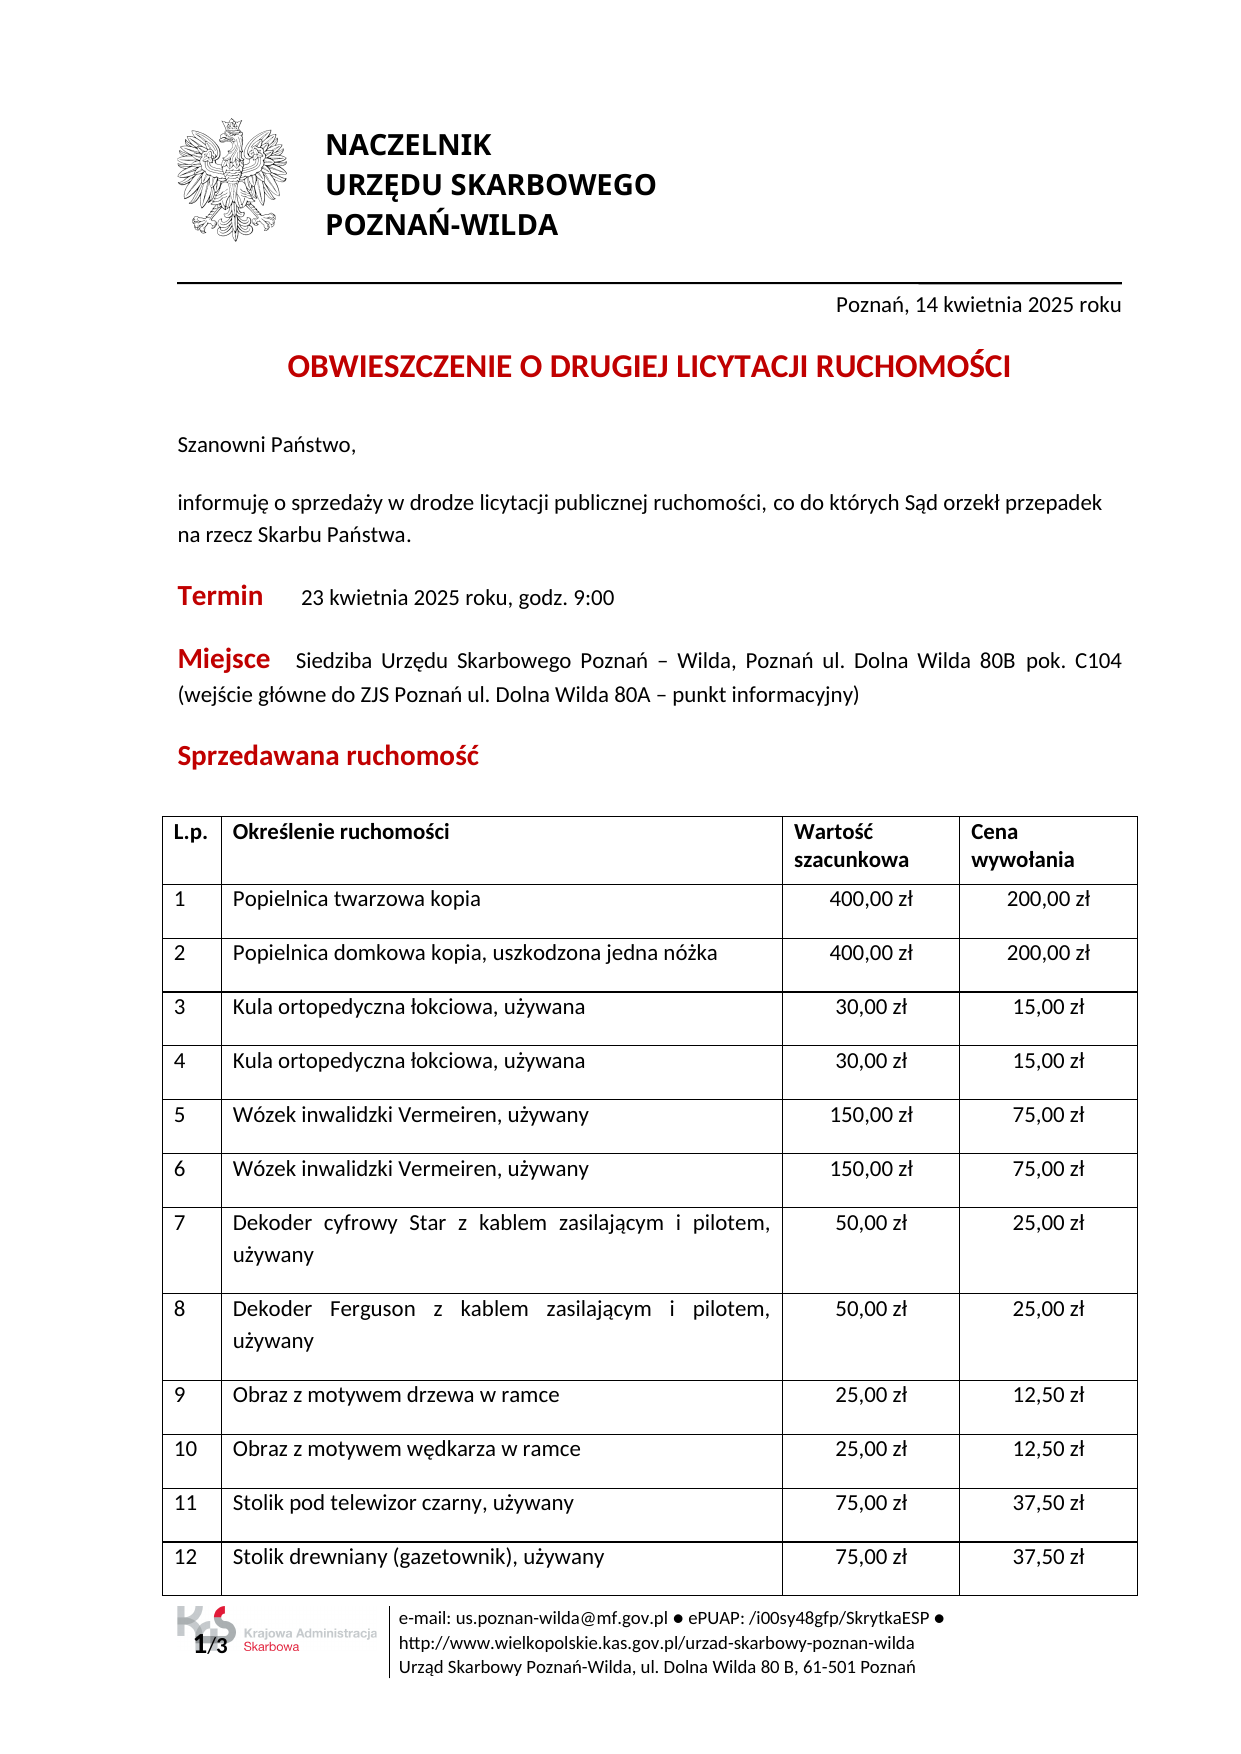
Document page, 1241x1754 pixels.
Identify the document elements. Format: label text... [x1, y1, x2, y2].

table_cell Popielnica twarzowa kopia [222, 885, 782, 937]
table_header Cena wywołania [960, 817, 1137, 883]
table_cell 200,00 zł [960, 939, 1137, 991]
table_cell 75,00 zł [960, 1100, 1137, 1153]
text OBWIESZCZENIE O DRUGIEJ LICYTACJI RUCHOMOŚCI [177, 345, 1122, 386]
text Sprzedawana ruchomość [177, 737, 1122, 773]
table_cell 400,00 zł [783, 885, 959, 937]
text Poznań, 14 kwietnia 2025 roku [177, 285, 1122, 318]
table_header Określenie ruchomości [222, 817, 782, 883]
table_cell 9 [163, 1381, 221, 1433]
table_cell 25,00 zł [960, 1208, 1137, 1293]
table_cell Kula ortopedyczna łokciowa, używana [222, 993, 782, 1045]
table_cell Wózek inwalidzki Vermeiren, używany [222, 1100, 782, 1153]
table_cell 25,00 zł [960, 1294, 1137, 1379]
text Szanowni Państwo, [177, 430, 1122, 458]
table_cell Dekoder Ferguson z kablem zasilającym i pilotem, używany [222, 1294, 782, 1379]
table_cell 2 [163, 939, 221, 991]
table_cell Kula ortopedyczna łokciowa, używana [222, 1046, 782, 1099]
table_cell 150,00 zł [783, 1100, 959, 1153]
table_header Wartość szacunkowa [783, 817, 959, 883]
table_cell 75,00 zł [783, 1489, 959, 1541]
table_cell 50,00 zł [783, 1294, 959, 1379]
table_cell Dekoder cyfrowy Star z kablem zasilającym i pilotem, używany [222, 1208, 782, 1293]
table_cell 7 [163, 1208, 221, 1293]
table_cell 75,00 zł [783, 1543, 959, 1595]
table_cell 75,00 zł [960, 1154, 1137, 1207]
table_cell 3 [163, 993, 221, 1045]
table_cell Obraz z motywem wędkarza w ramce [222, 1435, 782, 1487]
table_cell 37,50 zł [960, 1489, 1137, 1541]
table_cell Stolik drewniany (gazetownik), używany [222, 1543, 782, 1595]
table_cell 8 [163, 1294, 221, 1379]
text Termin 23 kwietnia 2025 roku, godz. 9:00 [177, 577, 1122, 613]
table_cell 5 [163, 1100, 221, 1153]
picture [177, 118, 287, 242]
table_header L.p. [163, 817, 221, 883]
text informuję o sprzedaży w drodze licytacji publicznej ruchomości, co do których Sąd orzekł przepadek na rzecz Skarbu Państwa. [177, 488, 1122, 548]
table_cell 37,50 zł [960, 1543, 1137, 1595]
table_cell 12,50 zł [960, 1435, 1137, 1487]
table_cell 15,00 zł [960, 993, 1137, 1045]
table_cell Obraz z motywem drzewa w ramce [222, 1381, 782, 1433]
text Naczelnik [325, 124, 1122, 164]
table_cell Stolik pod telewizor czarny, używany [222, 1489, 782, 1541]
table_cell Wózek inwalidzki Vermeiren, używany [222, 1154, 782, 1207]
table_cell 1 [163, 885, 221, 937]
text Miejsce Siedziba Urzędu Skarbowego Poznań – Wilda, Poznań ul. Dolna Wilda 80B pok. C104 (wejście główne do ZJS Poznań ul. Dolna Wilda 80A – punkt informacyjny) [177, 641, 1122, 708]
table_cell 12,50 zł [960, 1381, 1137, 1433]
picture [177, 1606, 377, 1651]
table_cell 25,00 zł [783, 1381, 959, 1433]
table_cell 400,00 zł [783, 939, 959, 991]
table_cell 50,00 zł [783, 1208, 959, 1293]
table_cell 11 [163, 1489, 221, 1541]
text POZNAŃ-WILDA [325, 204, 1122, 243]
table_cell 200,00 zł [960, 885, 1137, 937]
table_cell 15,00 zł [960, 1046, 1137, 1099]
text Urzędu skarbowego [325, 164, 1122, 204]
table_cell 150,00 zł [783, 1154, 959, 1207]
table_cell 30,00 zł [783, 1046, 959, 1099]
table_cell 4 [163, 1046, 221, 1099]
table_cell 6 [163, 1154, 221, 1207]
table_cell 30,00 zł [783, 993, 959, 1045]
table_cell Popielnica domkowa kopia, uszkodzona jedna nóżka [222, 939, 782, 991]
table_cell 10 [163, 1435, 221, 1487]
table_cell 12 [163, 1543, 221, 1595]
table_cell 25,00 zł [783, 1435, 959, 1487]
